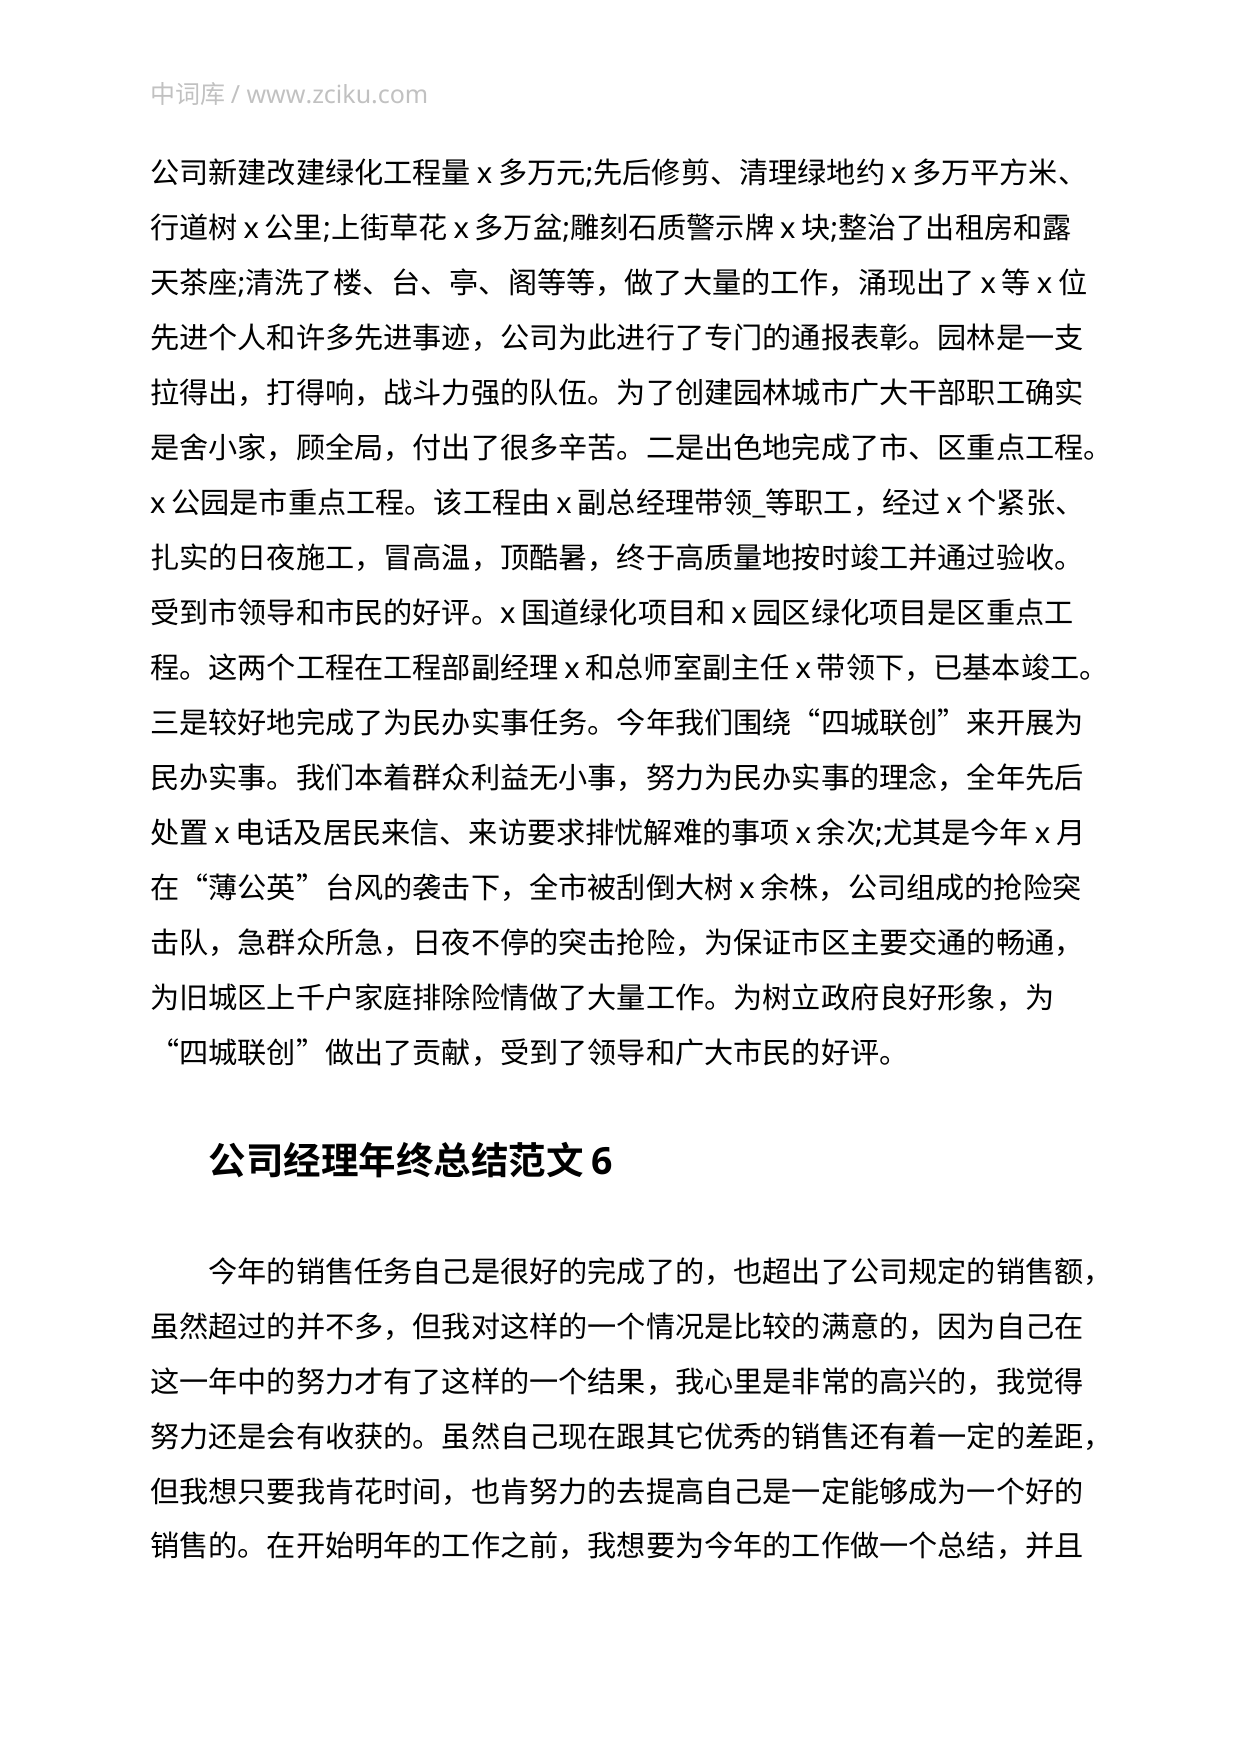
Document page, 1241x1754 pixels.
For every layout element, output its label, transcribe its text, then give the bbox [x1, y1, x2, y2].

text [150, 1248, 1090, 1565]
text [150, 150, 1090, 1071]
text 公司经理年终总结范文6 [150, 1131, 1090, 1185]
